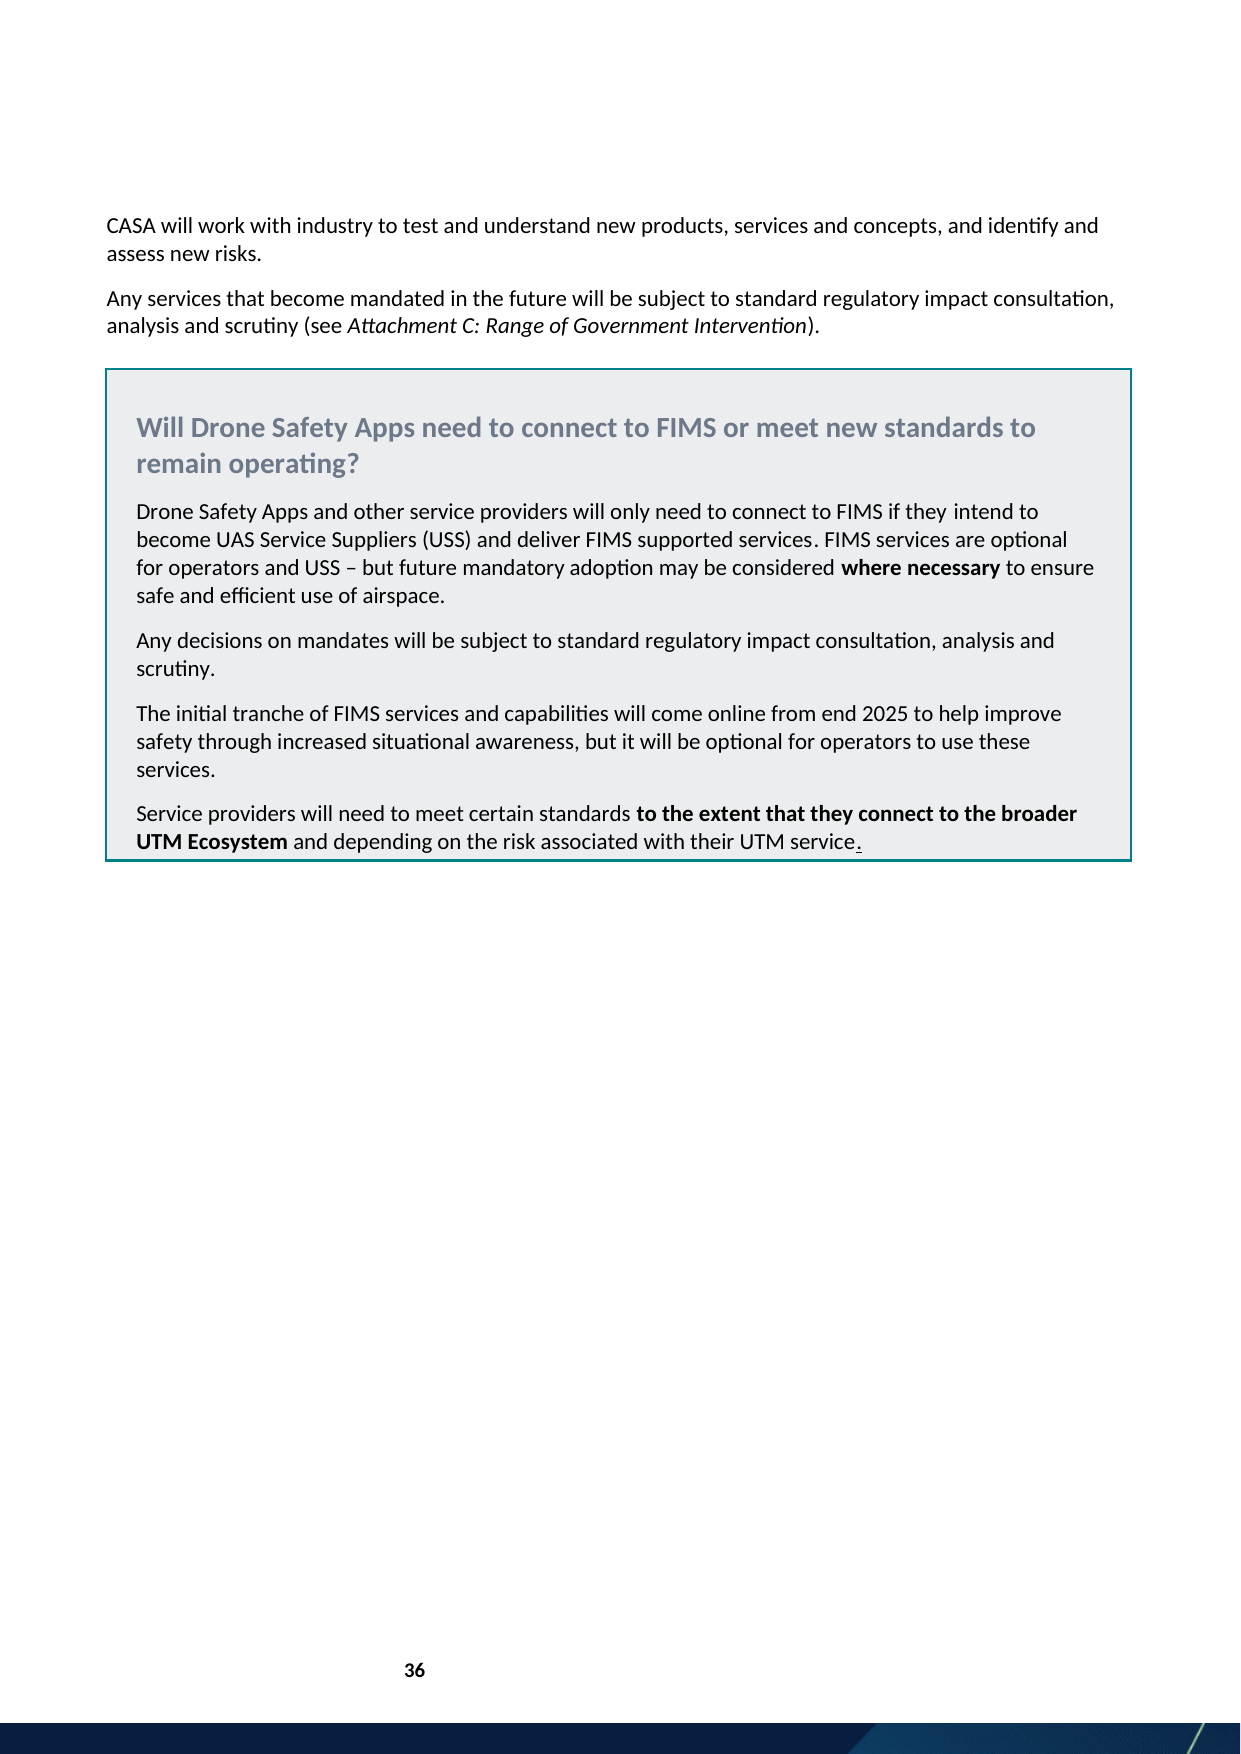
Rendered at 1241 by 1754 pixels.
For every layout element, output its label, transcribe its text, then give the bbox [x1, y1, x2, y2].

text Any decisions on mandates will be subject to standard regulatory impact consultation, analysis and scrutiny. [136, 626, 1096, 682]
text CASA will work with industry to test and understand new products, services and concepts, and identify and assess new risks. [106, 211, 1134, 267]
picture [0, 1723, 1241, 1754]
text Any services that become mandated in the future will be subject to standard regulatory impact consultation, analysis and scrutiny (see Attachment C: Range of Government Intervention). [106, 284, 1134, 340]
subtitle Will Drone Safety Apps need to connect to FIMS or meet new standards to remain operating? [136, 409, 1096, 481]
text Service providers will need to meet certain standards to the extent that they connect to the broader UTM Ecosystem and depending on the risk associated with their UTM service. [136, 799, 1096, 856]
text The initial tranche of FIMS services and capabilities will come online from end 2025 to help improve safety through increased situational awareness, but it will be optional for operators to use these services. [136, 699, 1096, 783]
text Drone Safety Apps and other service providers will only need to connect to FIMS if they intend to become UAS Service Suppliers (USS) and deliver FIMS supported services. FIMS services are optional for operators and USS – but future mandatory adoption may be considered where necessary to ensure safe and efficient use of airspace. [136, 497, 1096, 609]
